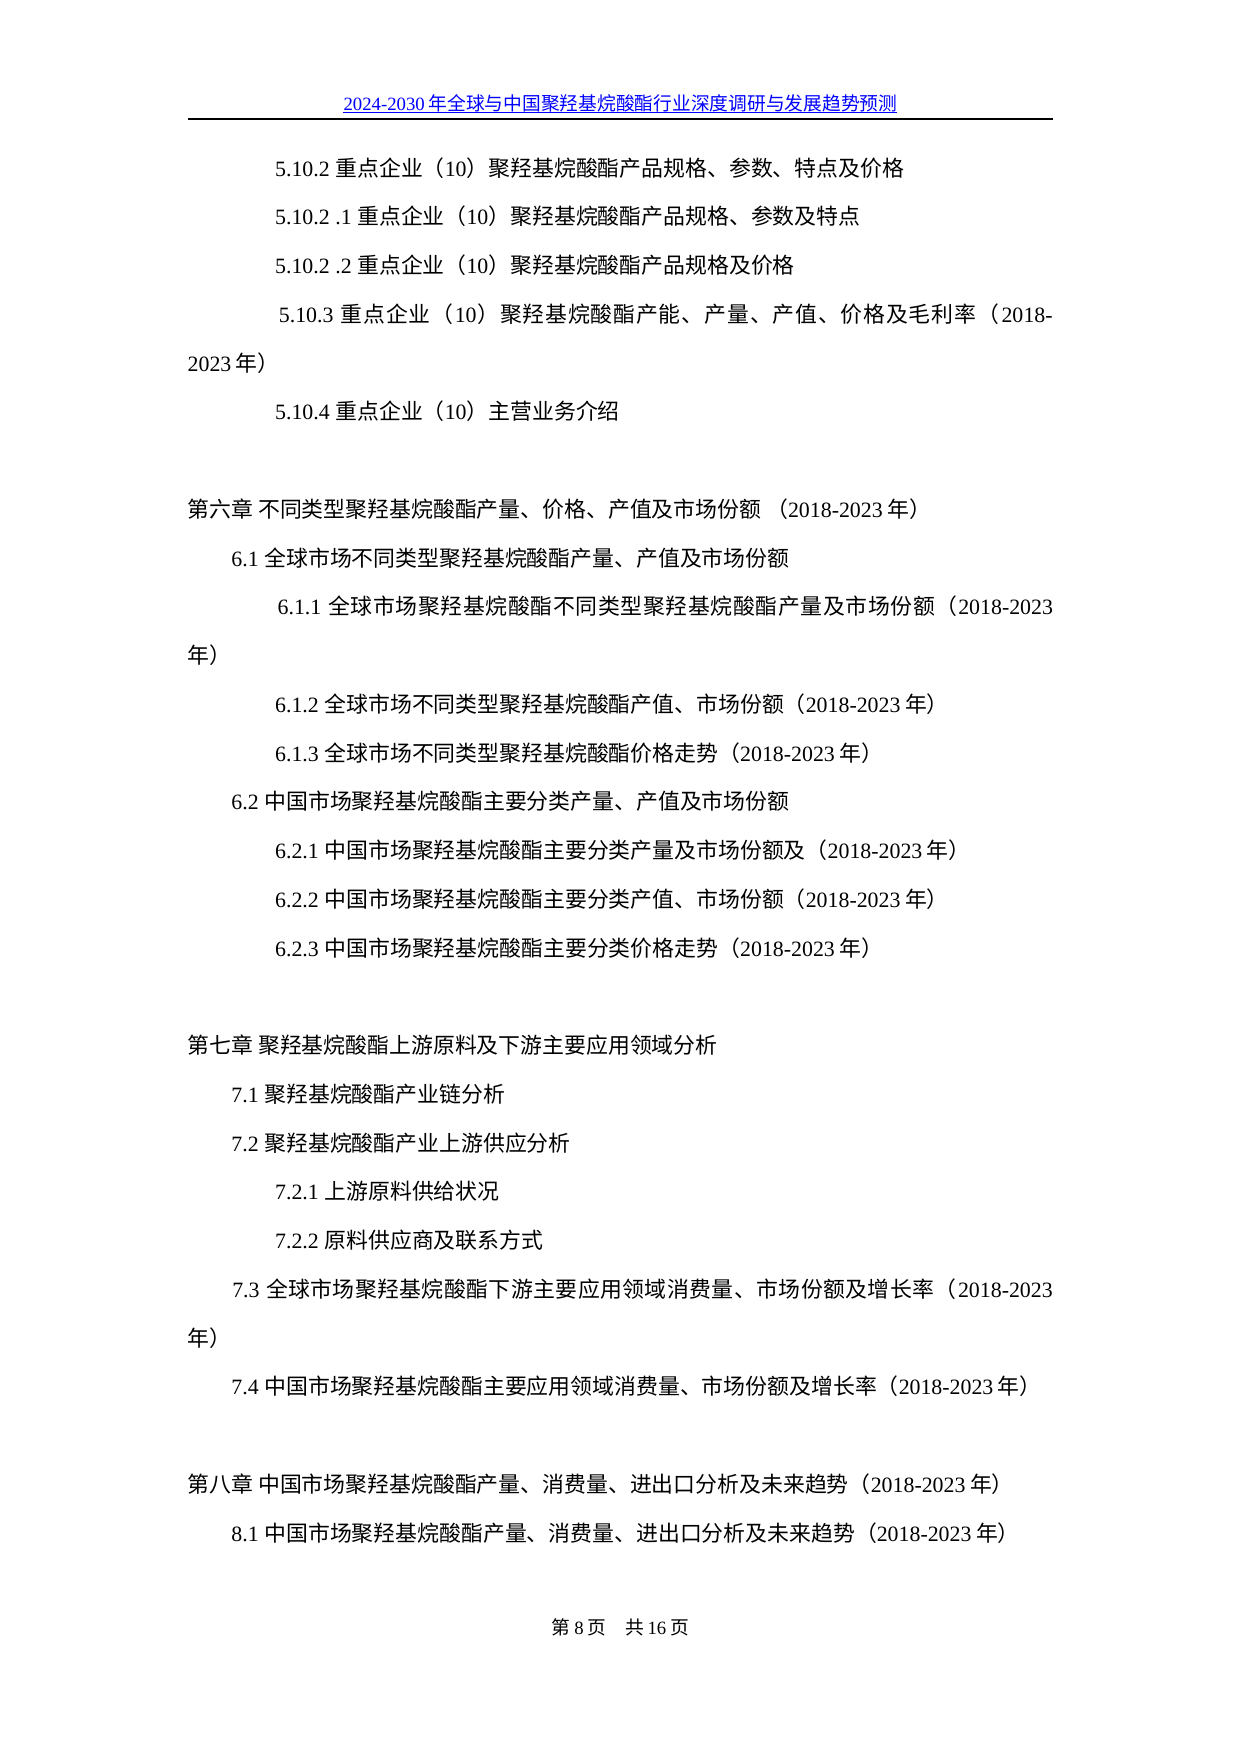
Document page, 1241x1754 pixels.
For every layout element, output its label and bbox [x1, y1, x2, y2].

text [187, 150, 1053, 1548]
